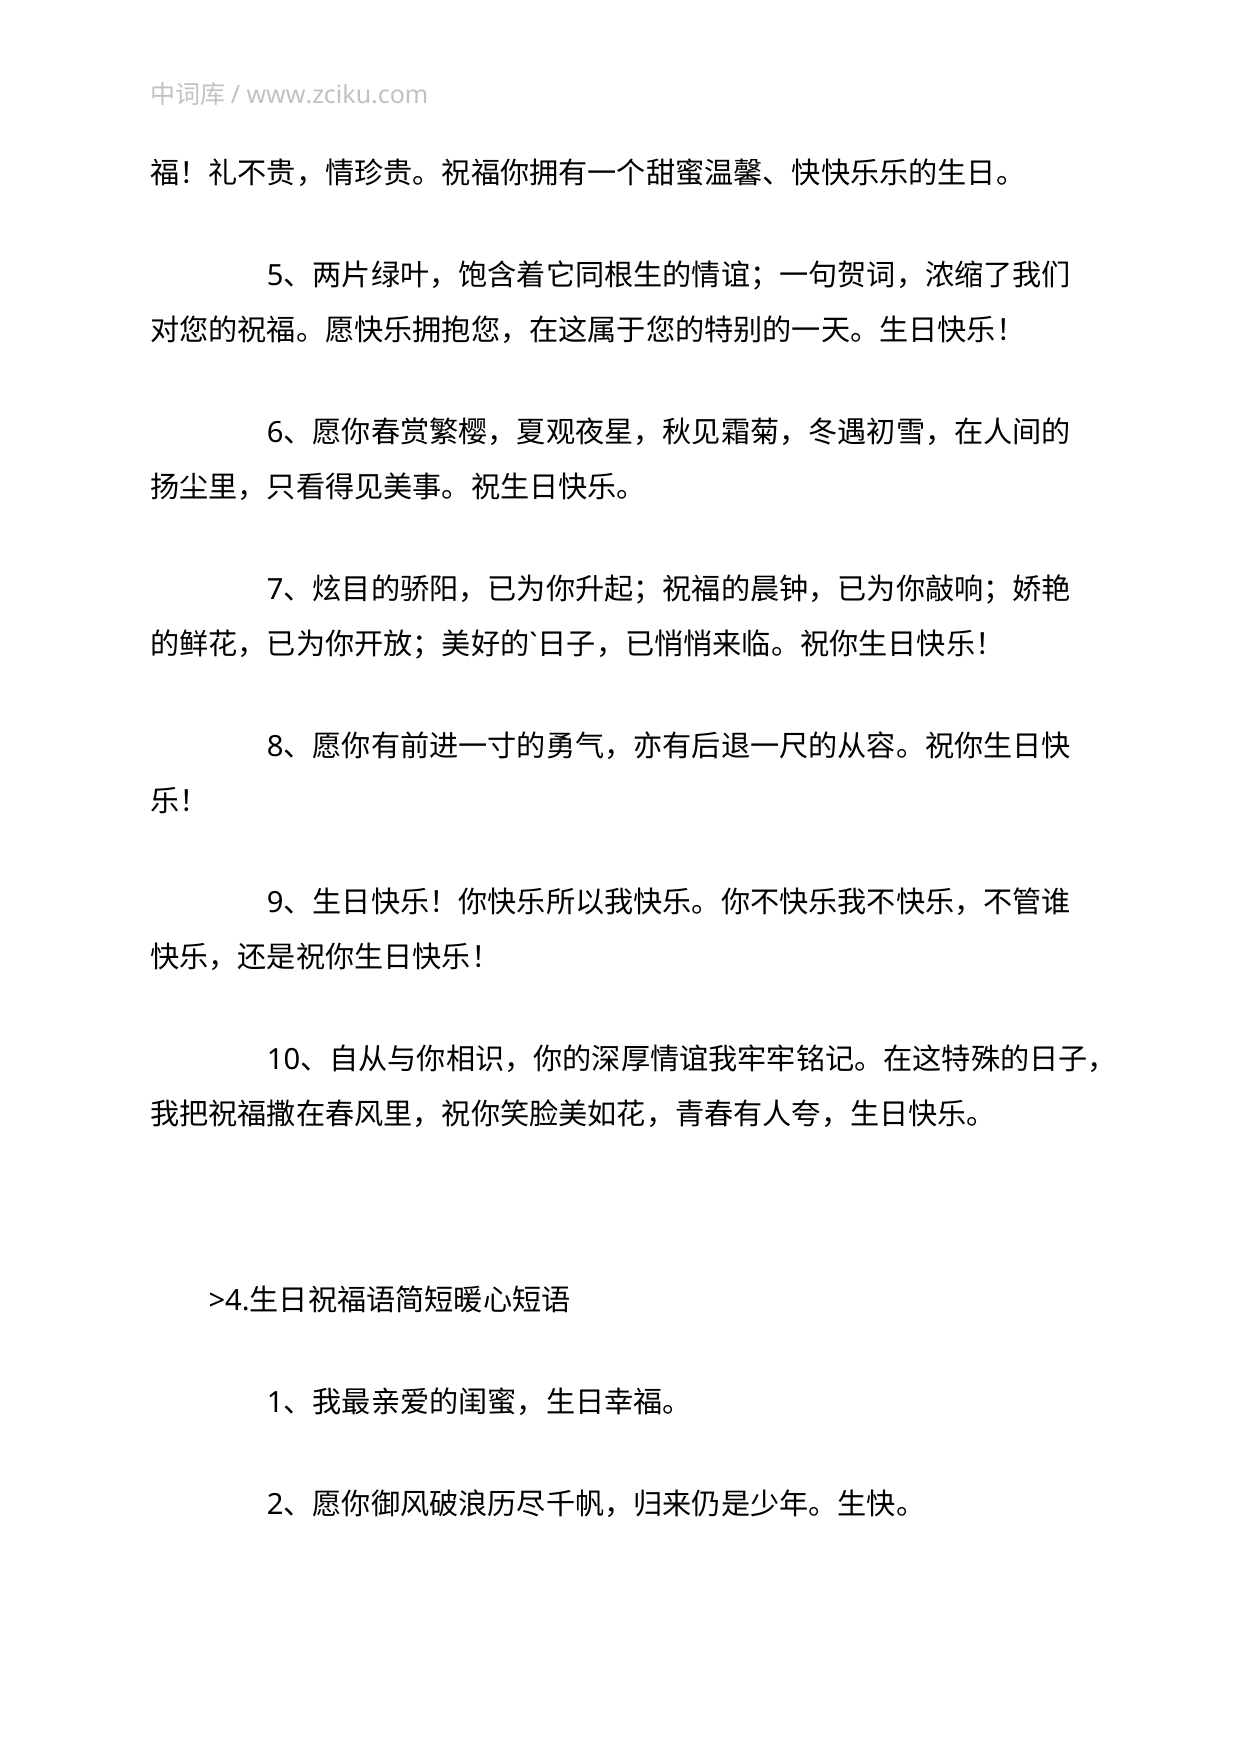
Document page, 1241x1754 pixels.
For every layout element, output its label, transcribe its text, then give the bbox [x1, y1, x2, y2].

text 7、炫目的骄阳，已为你升起；祝福的晨钟，已为你敲响；娇艳的鲜花，已为你开放；美好的`日子，已悄悄来临。祝你生日快乐！ [150, 565, 1090, 663]
text 1、我最亲爱的闺蜜，生日幸福。 [150, 1379, 1090, 1421]
text 6、愿你春赏繁樱，夏观夜星，秋见霜菊，冬遇初雪，在人间的扬尘里，只看得见美事。祝生日快乐。 [150, 408, 1090, 506]
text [150, 150, 1090, 192]
text >4.生日祝福语简短暖心短语 [150, 1277, 1090, 1319]
text 9、生日快乐！你快乐所以我快乐。你不快乐我不快乐，不管谁快乐，还是祝你生日快乐！ [150, 879, 1090, 976]
text 8、愿你有前进一寸的勇气，亦有后退一尺的从容。祝你生日快乐！ [150, 722, 1090, 819]
text 2、愿你御风破浪历尽千帆，归来仍是少年。生快。 [150, 1481, 1090, 1523]
text 5、两片绿叶，饱含着它同根生的情谊；一句贺词，浓缩了我们对您的祝福。愿快乐拥抱您，在这属于您的特别的一天。生日快乐！ [150, 252, 1090, 349]
text 10、自从与你相识，你的深厚情谊我牢牢铭记。在这特殊的日子，我把祝福撒在春风里，祝你笑脸美如花，青春有人夸，生日快乐。 [150, 1036, 1090, 1133]
